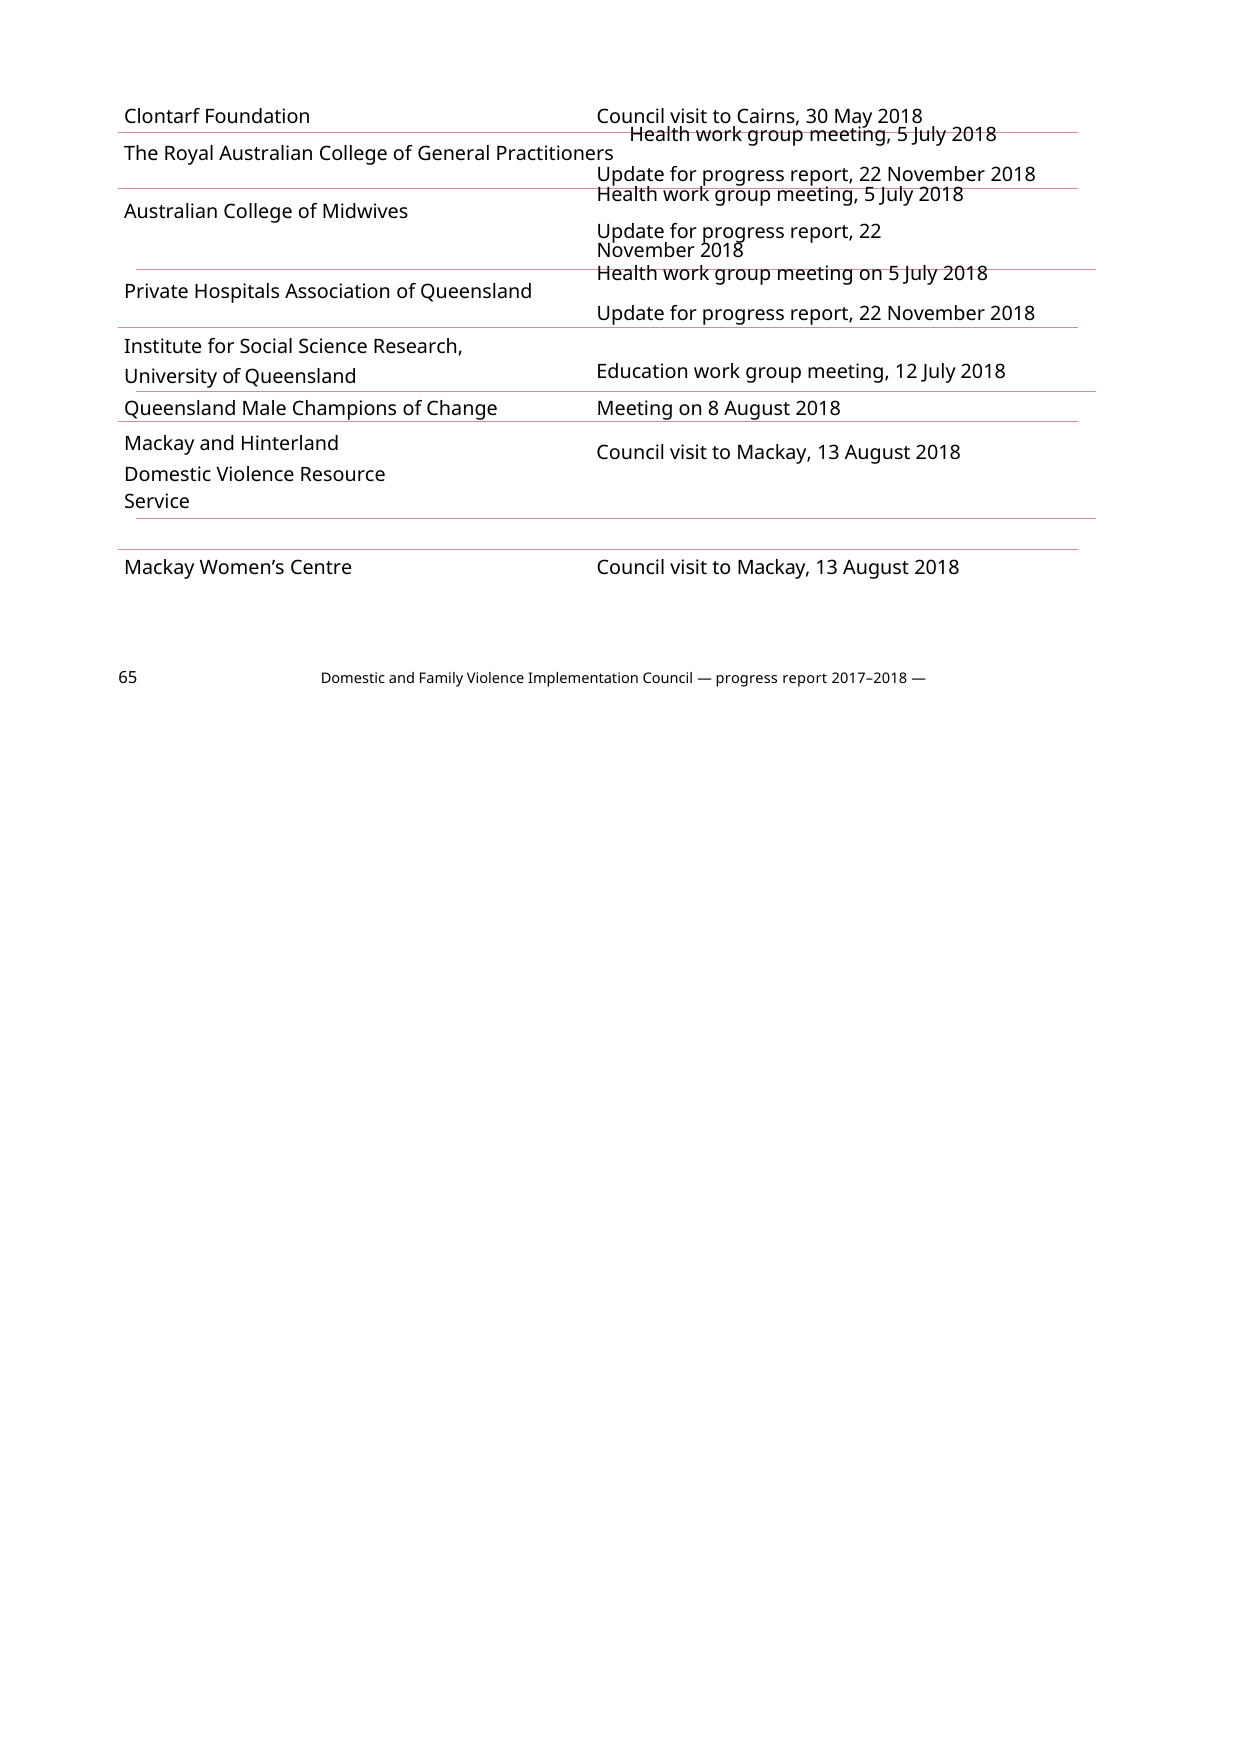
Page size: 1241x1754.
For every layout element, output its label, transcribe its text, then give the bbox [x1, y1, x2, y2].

text Domestic Violence Resource Service [124, 460, 428, 514]
text Update for progress report, 22 November 2018 [596, 305, 1134, 324]
text Australian College of Midwives Health work group meeting, 5 July 2018 Update for progress report, 22 November 2018 [124, 188, 984, 264]
text Update for progress report, 22 November 2018 [596, 167, 1134, 185]
text Institute for Social Science Research, University of Queensland [124, 332, 543, 389]
text Mackay and Hinterland [124, 430, 428, 457]
text Education work group meeting, 12 July 2018 [596, 357, 1134, 384]
text Private Hospitals Association of Queensland Health work group meeting on 5 July 2018 [124, 273, 1134, 305]
text Mackay Women’s Centre Council visit to Mackay, 13 August 2018 [124, 522, 1134, 580]
text Council visit to Mackay, 13 August 2018 [596, 438, 1134, 465]
text The Royal Australian College of General Practitioners Health work group meeting, 5 July 2018 [124, 131, 1134, 167]
text Queensland Male Champions of Change Meeting on 8 August 2018 [124, 394, 1134, 421]
text 65 Domestic and Family Violence Implementation Council — progress report 2017–2018 — [118, 666, 1134, 689]
text Clontarf Foundation Council visit to Cairns, 30 May 2018 [124, 102, 1134, 129]
